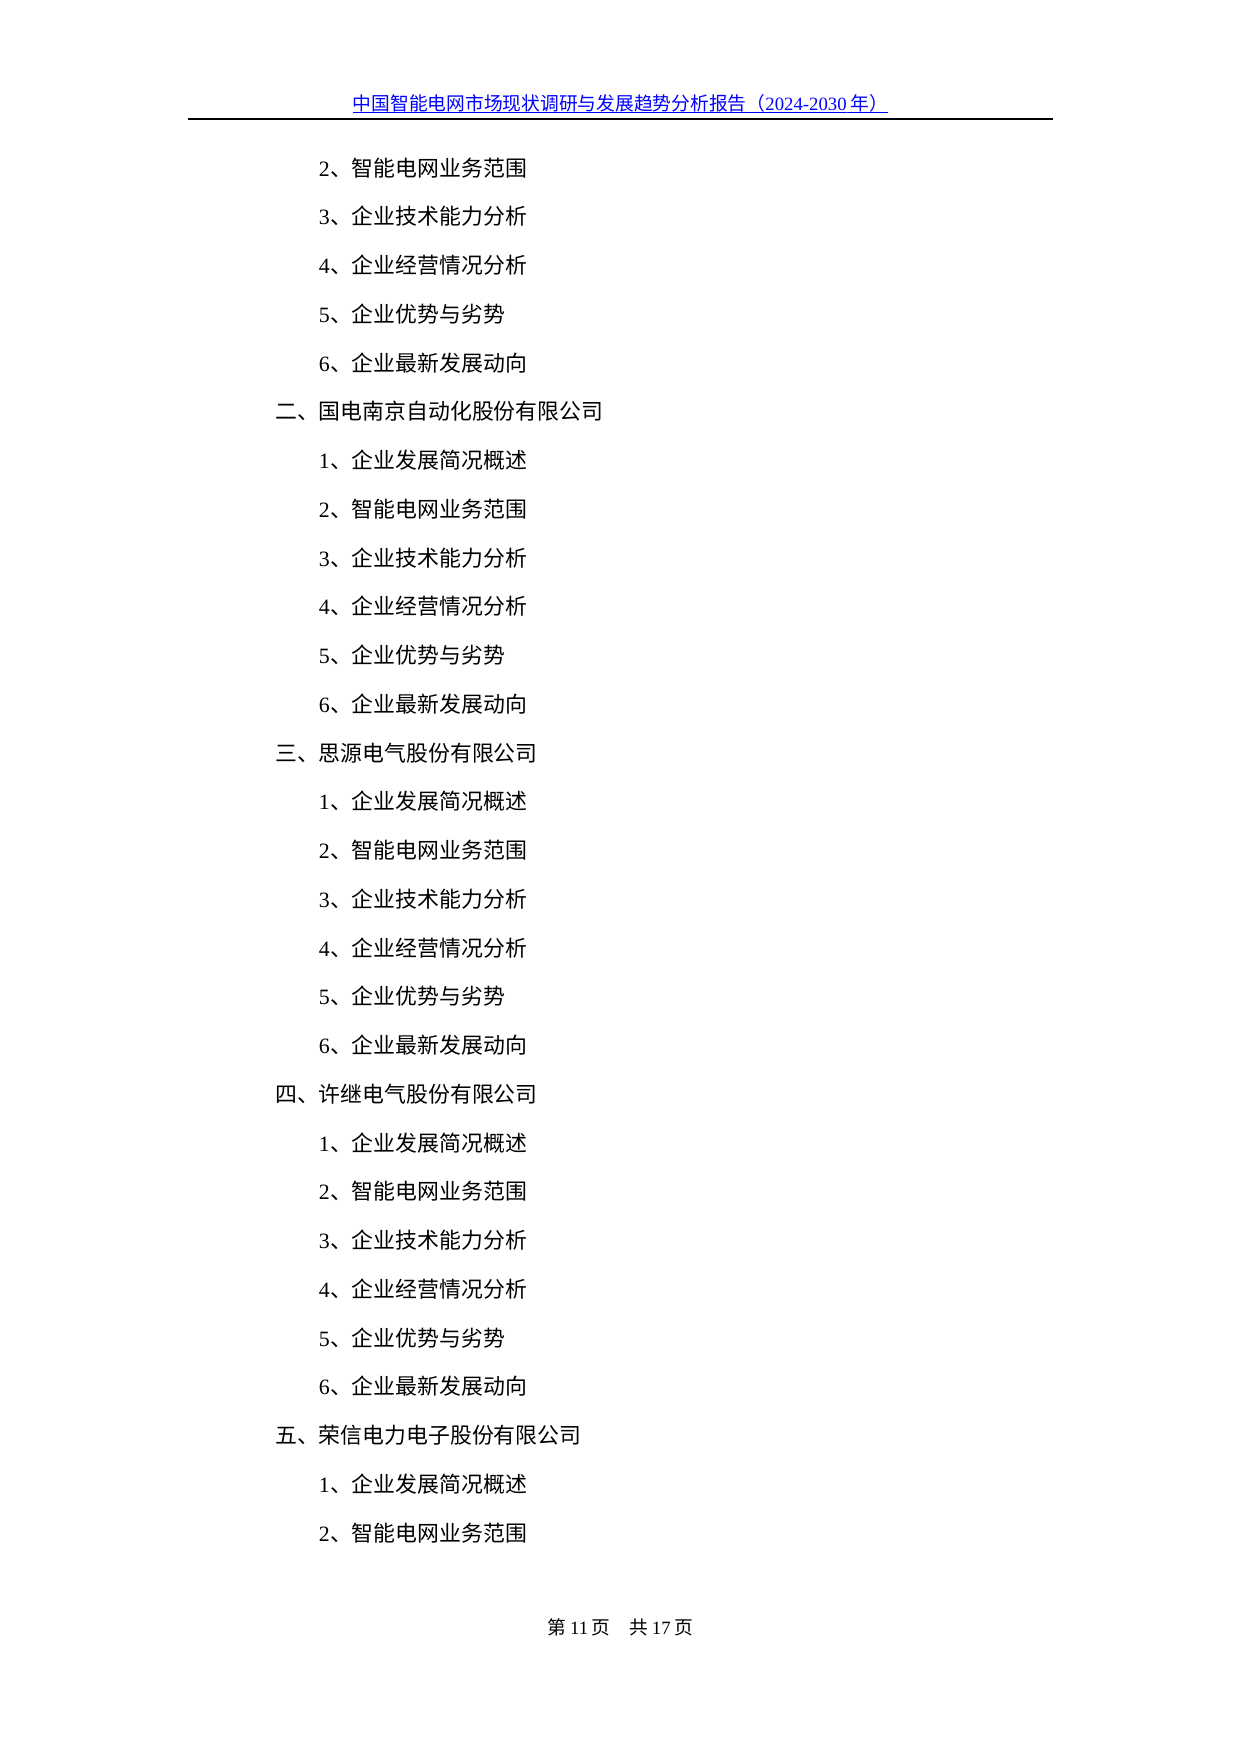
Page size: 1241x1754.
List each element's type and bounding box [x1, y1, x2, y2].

text [187, 150, 1053, 1548]
